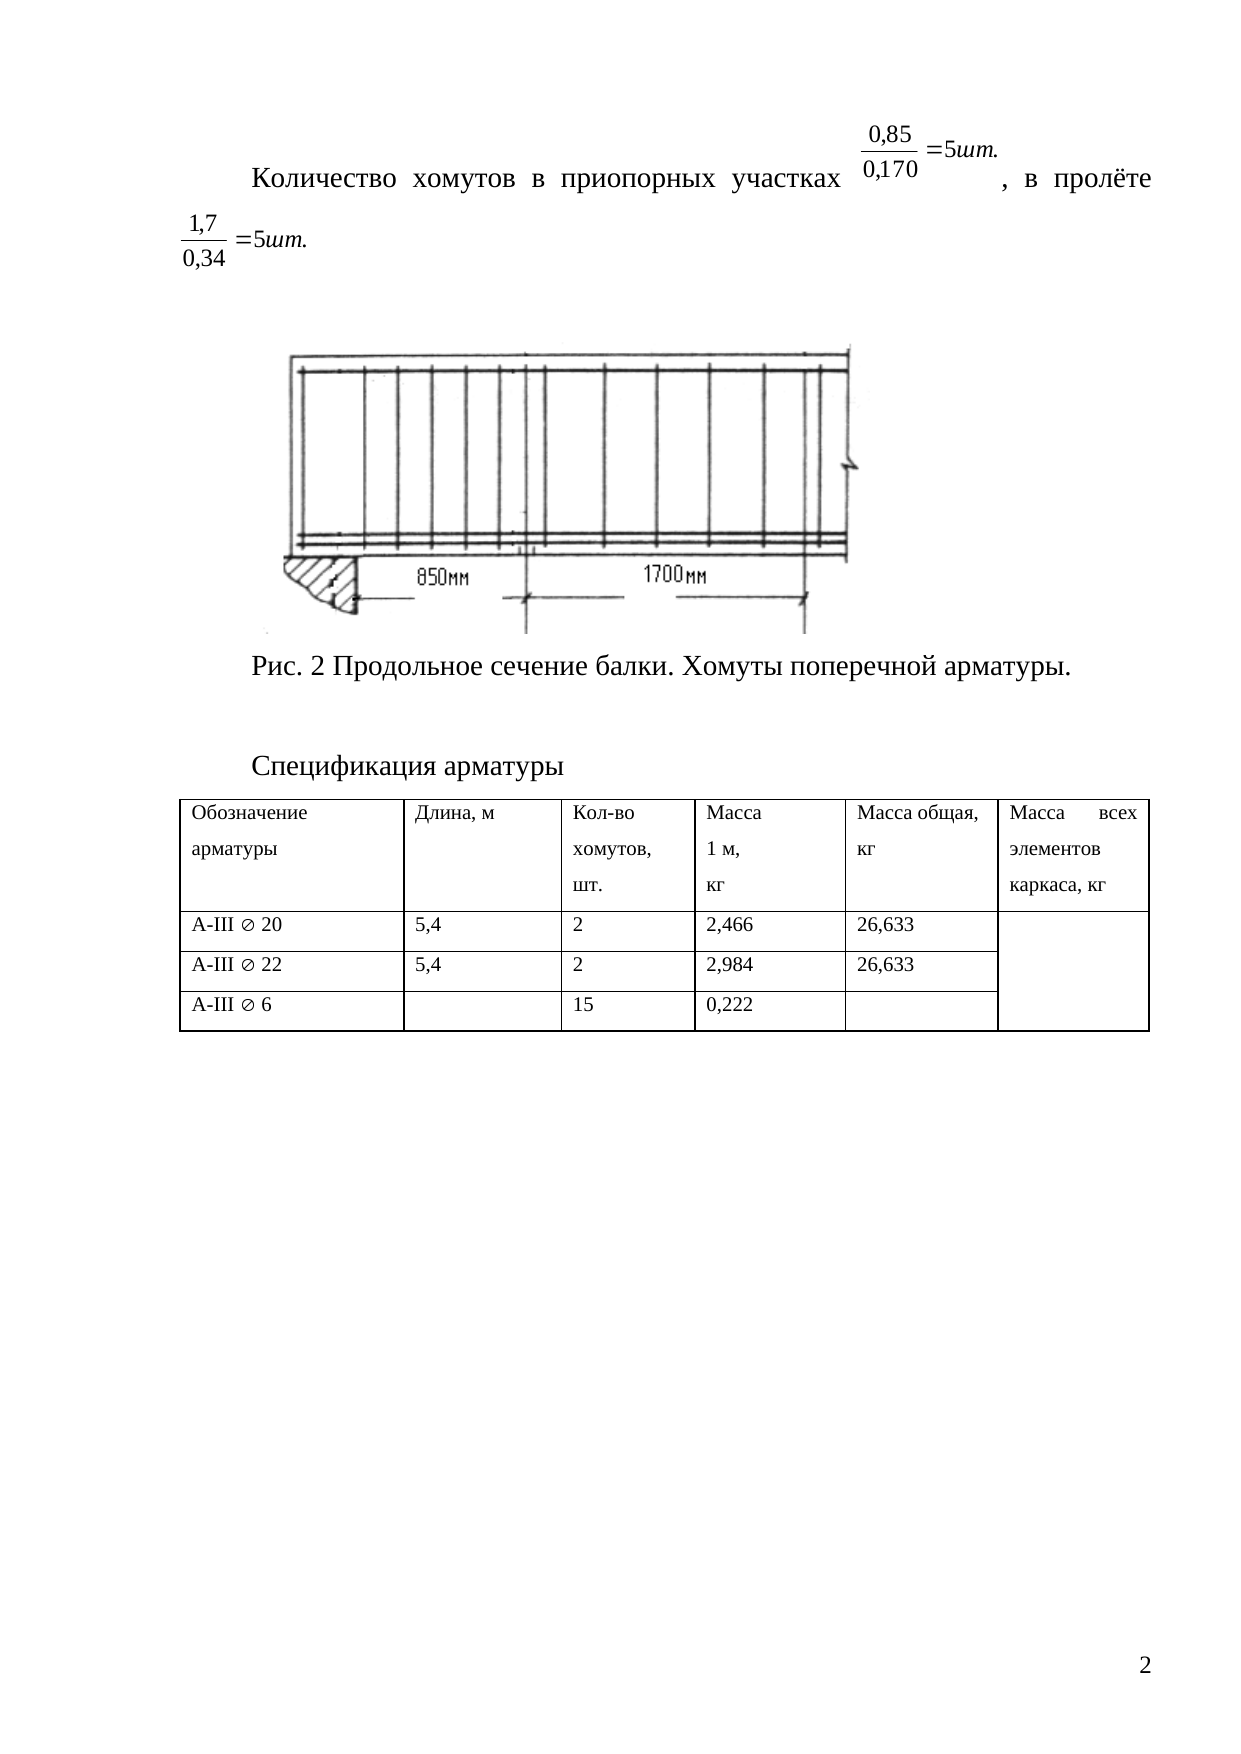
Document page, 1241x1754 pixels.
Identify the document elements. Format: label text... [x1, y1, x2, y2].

table_cell 15 [562, 992, 694, 1030]
table_cell A-III 22 [181, 952, 403, 991]
table_cell 5,4 [405, 952, 561, 991]
table_cell 2 [562, 912, 694, 951]
text Спецификация арматуры [177, 748, 1152, 782]
text Рис. 2 Продольное сечение балки. Хомуты поперечной арматуры. [177, 648, 1152, 681]
picture [251, 341, 870, 634]
table_cell A-III 20 [181, 912, 403, 951]
table_header Масса 1 м, кг [696, 800, 845, 911]
table_cell A-III 6 [181, 992, 403, 1030]
table_header Обозначение арматуры [181, 800, 403, 911]
table_cell 26,633 [846, 952, 997, 991]
table_cell [846, 992, 997, 1030]
table_header Длина, м [405, 800, 561, 911]
table_cell 2 [562, 952, 694, 991]
table_cell 2,984 [696, 952, 845, 991]
table_cell 2,466 [696, 912, 845, 951]
table_cell 5,4 [405, 912, 561, 951]
table_cell 0,222 [696, 992, 845, 1030]
table_header Масса общая, кг [846, 800, 997, 911]
table_cell [999, 912, 1148, 1030]
table_header Кол-во хомутов, шт. [562, 800, 694, 911]
table_cell 26,633 [846, 912, 997, 951]
table_cell [405, 992, 561, 1030]
table_header Масса всех элементов каркаса, кг [999, 800, 1148, 911]
text Количество хомутов в приопорных участках , в пролёте [177, 118, 1152, 276]
